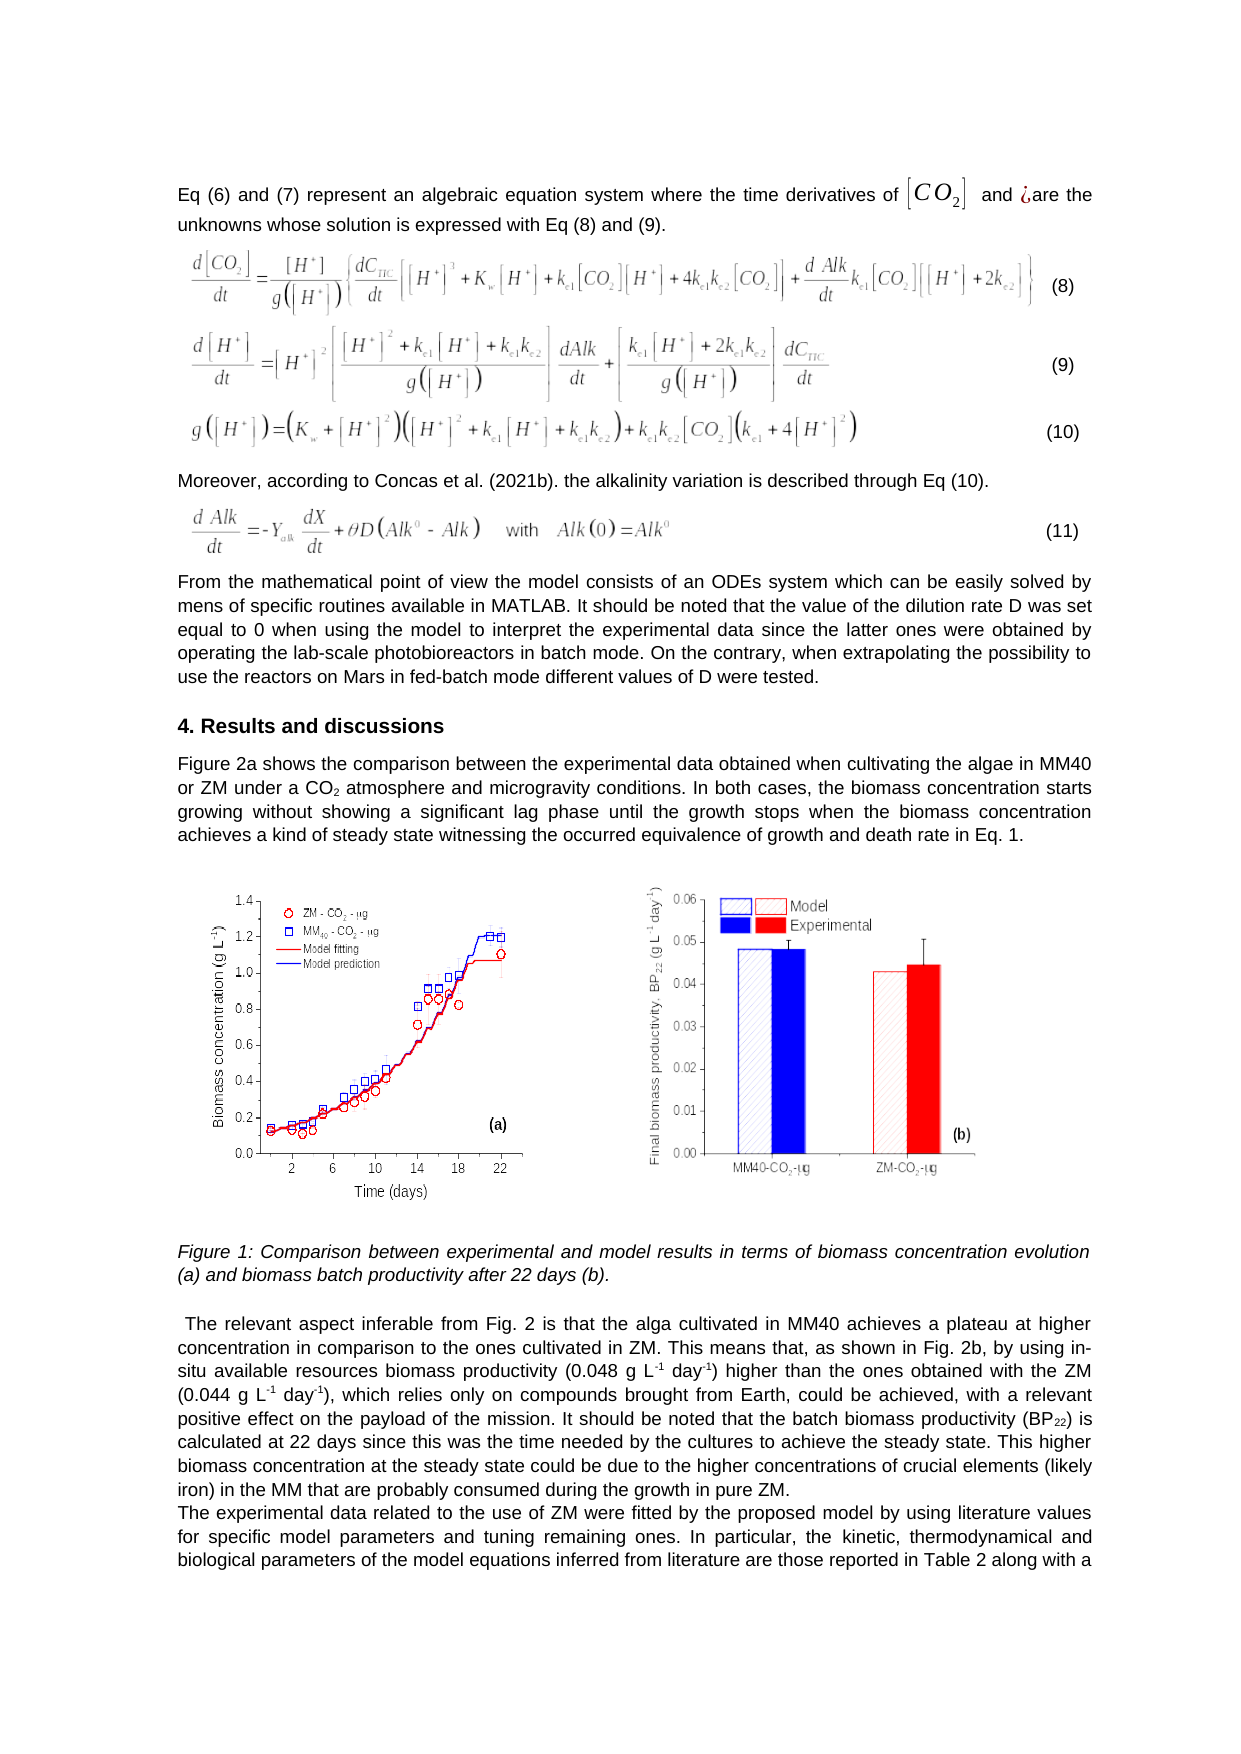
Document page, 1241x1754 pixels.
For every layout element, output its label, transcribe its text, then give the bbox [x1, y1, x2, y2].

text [177, 1502, 1092, 1571]
table_header [177, 506, 1033, 559]
table_header (8) [1033, 250, 1092, 322]
list Moreover, according to Concas et al. (2021b). the alkalinity variation is described through Eq (10). [177, 469, 1092, 491]
table_cell [177, 408, 1033, 457]
list The relevant aspect inferable from Fig. 2 is that the alga cultivated in MM40 achieves a plateau at higher concentration in comparison to the ones cultivated in ZM. This means that, as shown in Fig. 2b, by using in-situ available resources biomass productivity (0.048 g L-1 day-1) higher than the ones obtained with the ZM (0.044 g L-1 day-1), which relies only on compounds brought from Earth, could be achieved, with a relevant positive effect on the payload of the mission. It should be noted that the batch biomass productivity (BP22) is calculated at 22 days since this was the time needed by the cultures to achieve the steady state. This higher biomass concentration at the steady state could be due to the higher concentrations of crucial elements (likely iron) in the MM that are probably consumed during the growth in pure ZM. [177, 1313, 1092, 1500]
table_header (11) [1033, 506, 1091, 559]
table_cell (9) [1033, 323, 1092, 408]
list Figure 2a shows the comparison between the experimental data obtained when cultivating the algae in MM40 or ZM under a CO2 atmosphere and microgravity conditions. In both cases, the biomass concentration starts growing without showing a significant lag phase until the growth stops when the biomass concentration achieves a kind of steady state witnessing the occurred equivalence of growth and death rate in Eq. 1. [177, 753, 1092, 846]
subtitle Results and discussions [177, 714, 1092, 738]
table_cell (10) [1033, 408, 1092, 457]
text From the mathematical point of view the model consists of an ODEs system which can be easily solved by mens of specific routines available in MATLAB. It should be noted that the value of the dilution rate D was set equal to 0 when using the model to interpret the experimental data since the latter ones were obtained by operating the lab-scale photobioreactors in batch mode. On the contrary, when extrapolating the possibility to use the reactors on Mars in fed-batch mode different values of D were tested. [177, 571, 1092, 687]
text Figure 1: Comparison between experimental and model results in terms of biomass concentration evolution (a) and biomass batch productivity after 22 days (b). [177, 1241, 1092, 1286]
table_cell [177, 323, 1033, 408]
table_header [177, 250, 1033, 322]
text Eq (6) and (7) represent an algebraic equation system where the time derivatives of and are the unknowns whose solution is expressed with Eq (8) and (9). [177, 177, 1092, 235]
